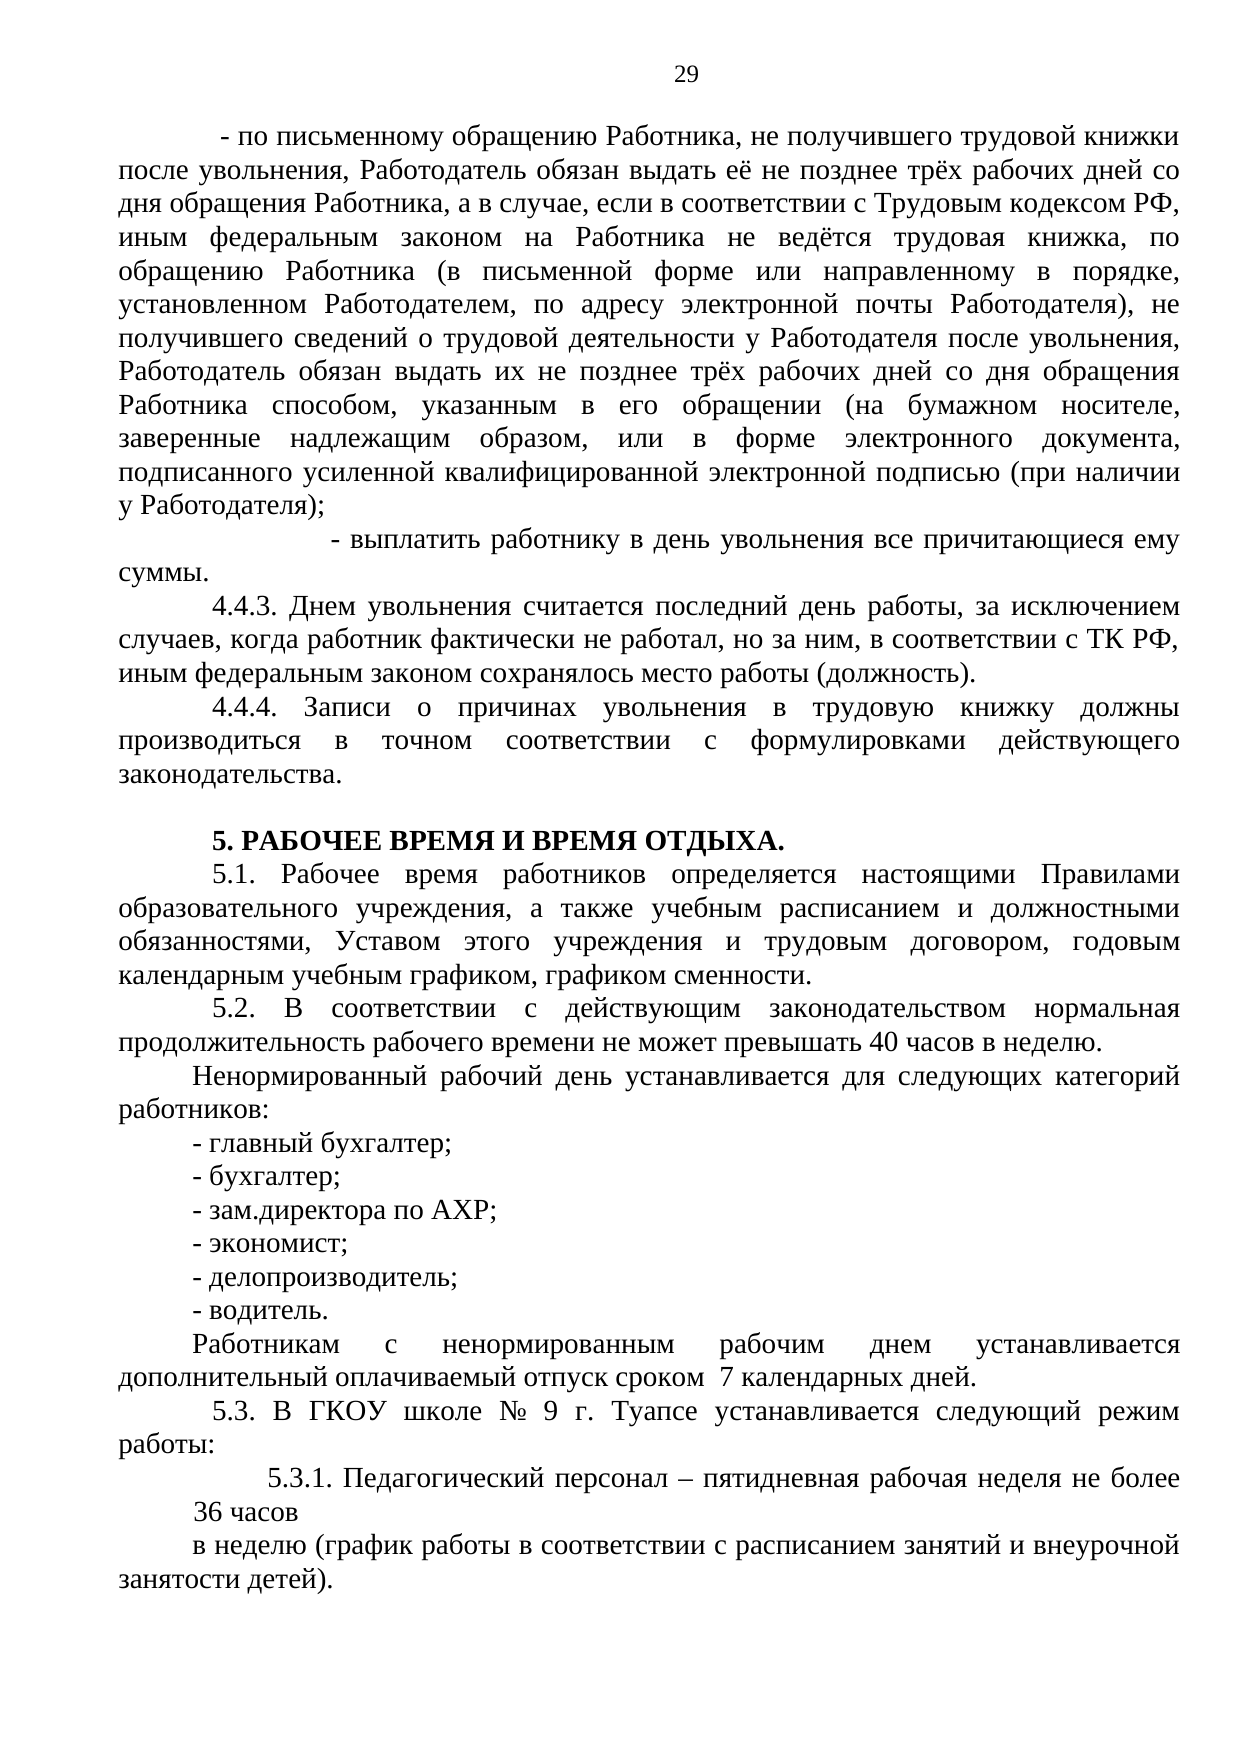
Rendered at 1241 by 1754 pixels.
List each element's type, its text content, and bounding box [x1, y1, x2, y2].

text - главный бухгалтер; [118, 1125, 1181, 1158]
text 5. РАБОЧЕЕ ВРЕМЯ И ВРЕМЯ ОТДЫХА. [118, 823, 1181, 856]
text 5.3. В ГКОУ школе № 9 г. Туапсе устанавливается следующий режим работы: [118, 1393, 1181, 1460]
text - экономист; [118, 1225, 1181, 1259]
text 5.3.1. Педагогический персонал – пятидневная рабочая неделя не более 36 часов [193, 1460, 1181, 1527]
text 4.4.3. Днем увольнения считается последний день работы, за исключением случаев, когда работник фактически не работал, но за ним, в соответствии с ТК РФ, иным федеральным законом сохранялось место работы (должность). [118, 588, 1181, 689]
text - бухгалтер; [118, 1158, 1181, 1192]
text в неделю (график работы в соответствии с расписанием занятий и внеурочной занятости детей). [118, 1527, 1181, 1594]
text - по письменному обращению Работника, не получившего трудовой книжки после увольнения, Работодатель обязан выдать её не позднее трёх рабочих дней со дня обращения Работника, а в случае, если в соответствии с Трудовым кодексом РФ, иным федеральным законом на Работника не ведётся трудовая книжка, по обращению Работника (в письменной форме или направленному в порядке, установленном Работодателем, по адресу электронной почты Работодателя), не получившего сведений о трудовой деятельности у Работодателя после увольнения, Работодатель обязан выдать их не позднее трёх рабочих дней со дня обращения Работника способом, указанным в его обращении (на бумажном носителе, заверенные надлежащим образом, или в форме электронного документа, подписанного усиленной квалифицированной электронной подписью (при наличии у Работодателя); [118, 118, 1181, 521]
text 5.1. Рабочее время работников определяется настоящими Правилами образовательного учреждения, а также учебным расписанием и должностными обязанностями, Уставом этого учреждения и трудовым договором, годовым календарным учебным графиком, графиком сменности. [118, 856, 1181, 991]
text Работникам с ненормированным рабочим днем устанавливается дополнительный оплачиваемый отпуск сроком 7 календарных дней. [118, 1326, 1181, 1393]
text 5.2. В соответствии с действующим законодательством нормальная продолжительность рабочего времени не может превышать 40 часов в неделю. [118, 991, 1181, 1058]
text 4.4.4. Записи о причинах увольнения в трудовую книжку должны производиться в точном соответствии с формулировками действующего законодательства. [118, 689, 1181, 789]
text - выплатить работнику в день увольнения все причитающиеся ему суммы. [118, 521, 1181, 588]
text - зам.директора по АХР; [118, 1192, 1181, 1225]
text - делопроизводитель; [118, 1259, 1181, 1292]
text - водитель. [118, 1292, 1181, 1326]
text Ненормированный рабочий день устанавливается для следующих категорий работников: [118, 1058, 1181, 1125]
